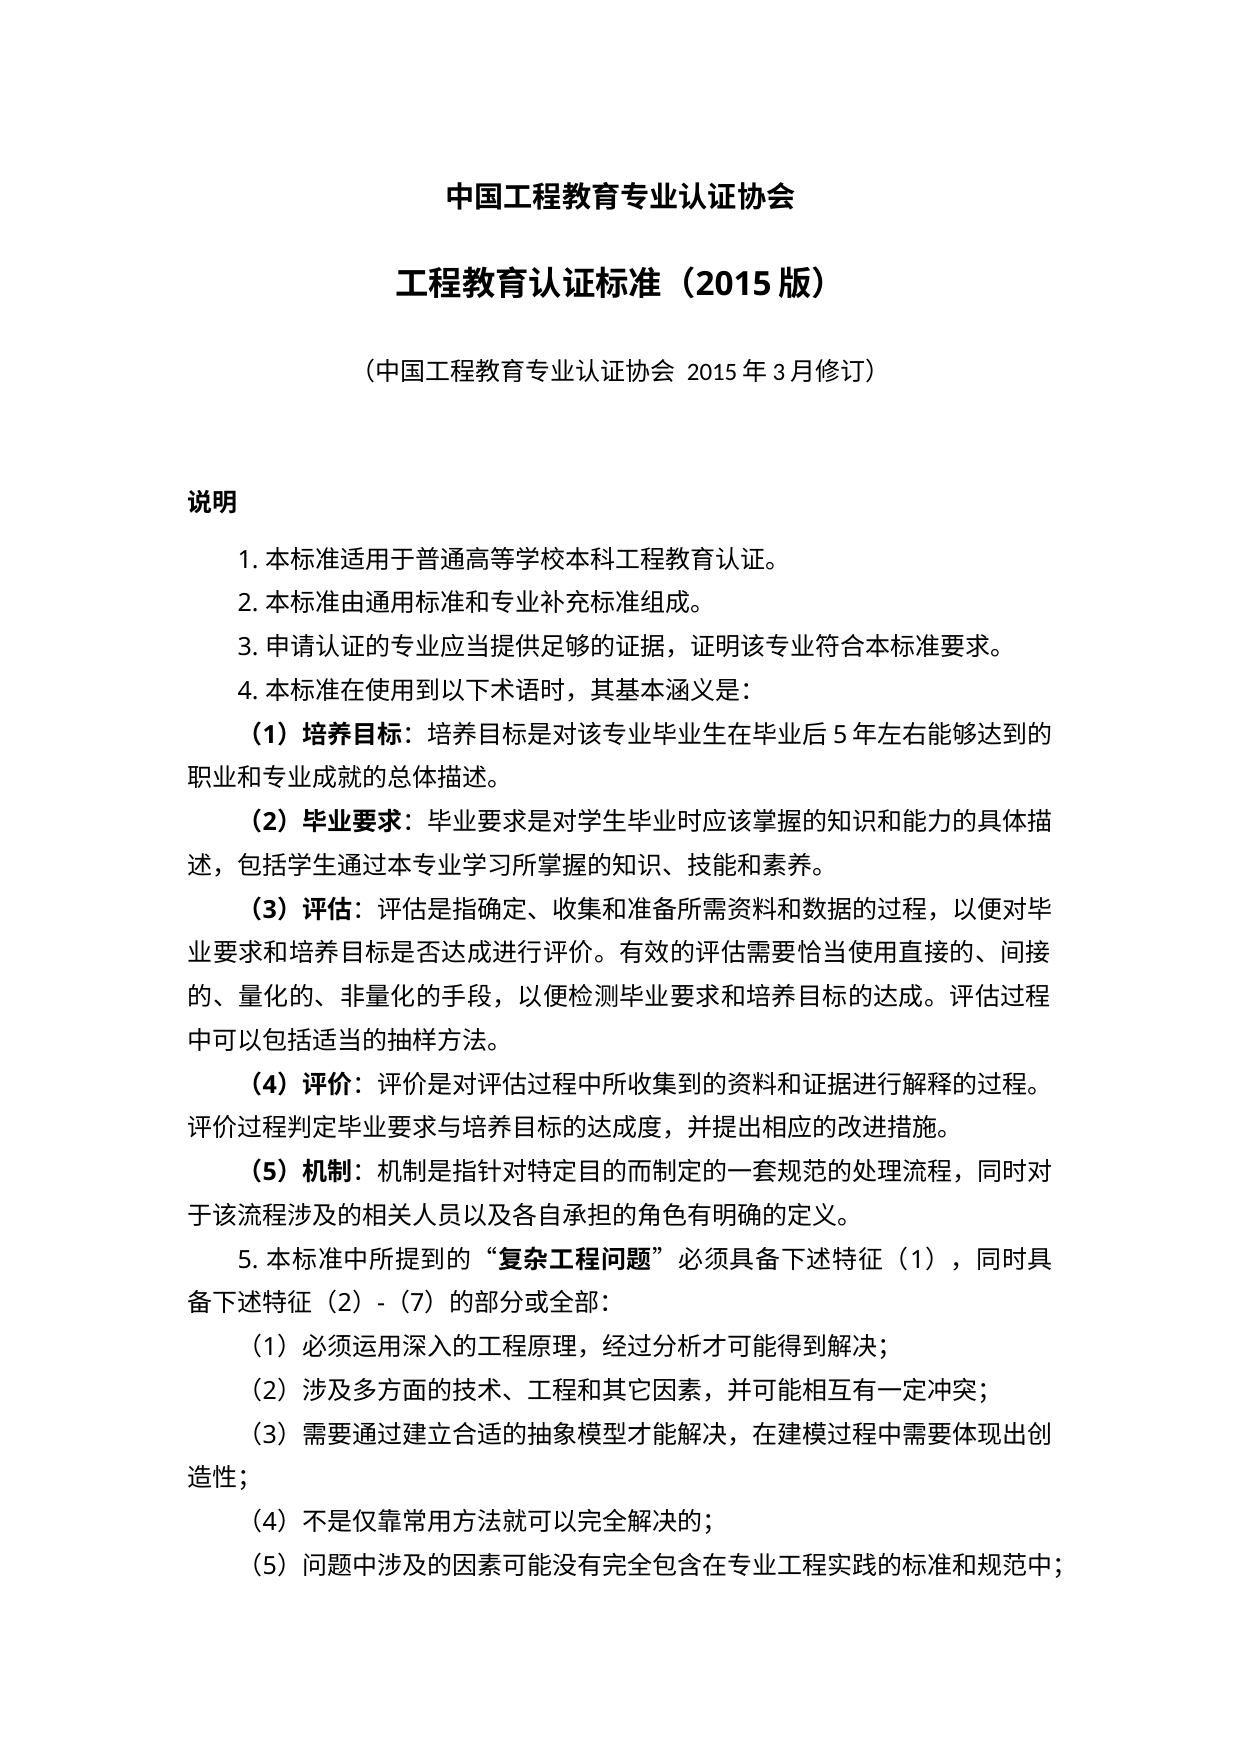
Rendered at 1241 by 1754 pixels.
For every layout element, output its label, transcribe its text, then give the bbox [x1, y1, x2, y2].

text （4）不是仅靠常用方法就可以完全解决的； [187, 1496, 1053, 1539]
text （5）机制：机制是指针对特定目的而制定的一套规范的处理流程，同时对于该流程涉及的相关人员以及各自承担的角色有明确的定义。 [187, 1146, 1053, 1233]
text 2. 本标准由通用标准和专业补充标准组成。 [187, 577, 1053, 621]
subtitle 中国工程教育专业认证协会 [187, 162, 1053, 227]
text （5）问题中涉及的因素可能没有完全包含在专业工程实践的标准和规范中； [187, 1539, 1073, 1583]
text （1）必须运用深入的工程原理，经过分析才可能得到解决； [187, 1321, 1053, 1364]
text 1. 本标准适用于普通高等学校本科工程教育认证。 [187, 533, 1053, 577]
text （3）需要通过建立合适的抽象模型才能解决，在建模过程中需要体现出创造性； [187, 1408, 1053, 1496]
text 4. 本标准在使用到以下术语时，其基本涵义是： [187, 664, 1053, 708]
text （2）毕业要求：毕业要求是对学生毕业时应该掌握的知识和能力的具体描述，包括学生通过本专业学习所掌握的知识、技能和素养。 [187, 796, 1053, 883]
subtitle 说明 [187, 468, 1053, 533]
text 5. 本标准中所提到的“复杂工程问题”必须具备下述特征（1），同时具备下述特征（2）-（7）的部分或全部： [187, 1233, 1053, 1321]
text （4）评价：评价是对评估过程中所收集到的资料和证据进行解释的过程。评价过程判定毕业要求与培养目标的达成度，并提出相应的改进措施。 [187, 1058, 1053, 1146]
subtitle 工程教育认证标准（2015版） [187, 248, 1053, 313]
text 3. 申请认证的专业应当提供足够的证据，证明该专业符合本标准要求。 [187, 621, 1053, 664]
text （1）培养目标：培养目标是对该专业毕业生在毕业后5年左右能够达到的职业和专业成就的总体描述。 [187, 708, 1053, 796]
text （2）涉及多方面的技术、工程和其它因素，并可能相互有一定冲突； [187, 1364, 1053, 1408]
text （中国工程教育专业认证协会 2015年3月修订） [187, 337, 1053, 402]
text （3）评估：评估是指确定、收集和准备所需资料和数据的过程，以便对毕业要求和培养目标是否达成进行评价。有效的评估需要恰当使用直接的、间接的、量化的、非量化的手段，以便检测毕业要求和培养目标的达成。评估过程中可以包括适当的抽样方法。 [187, 883, 1053, 1058]
